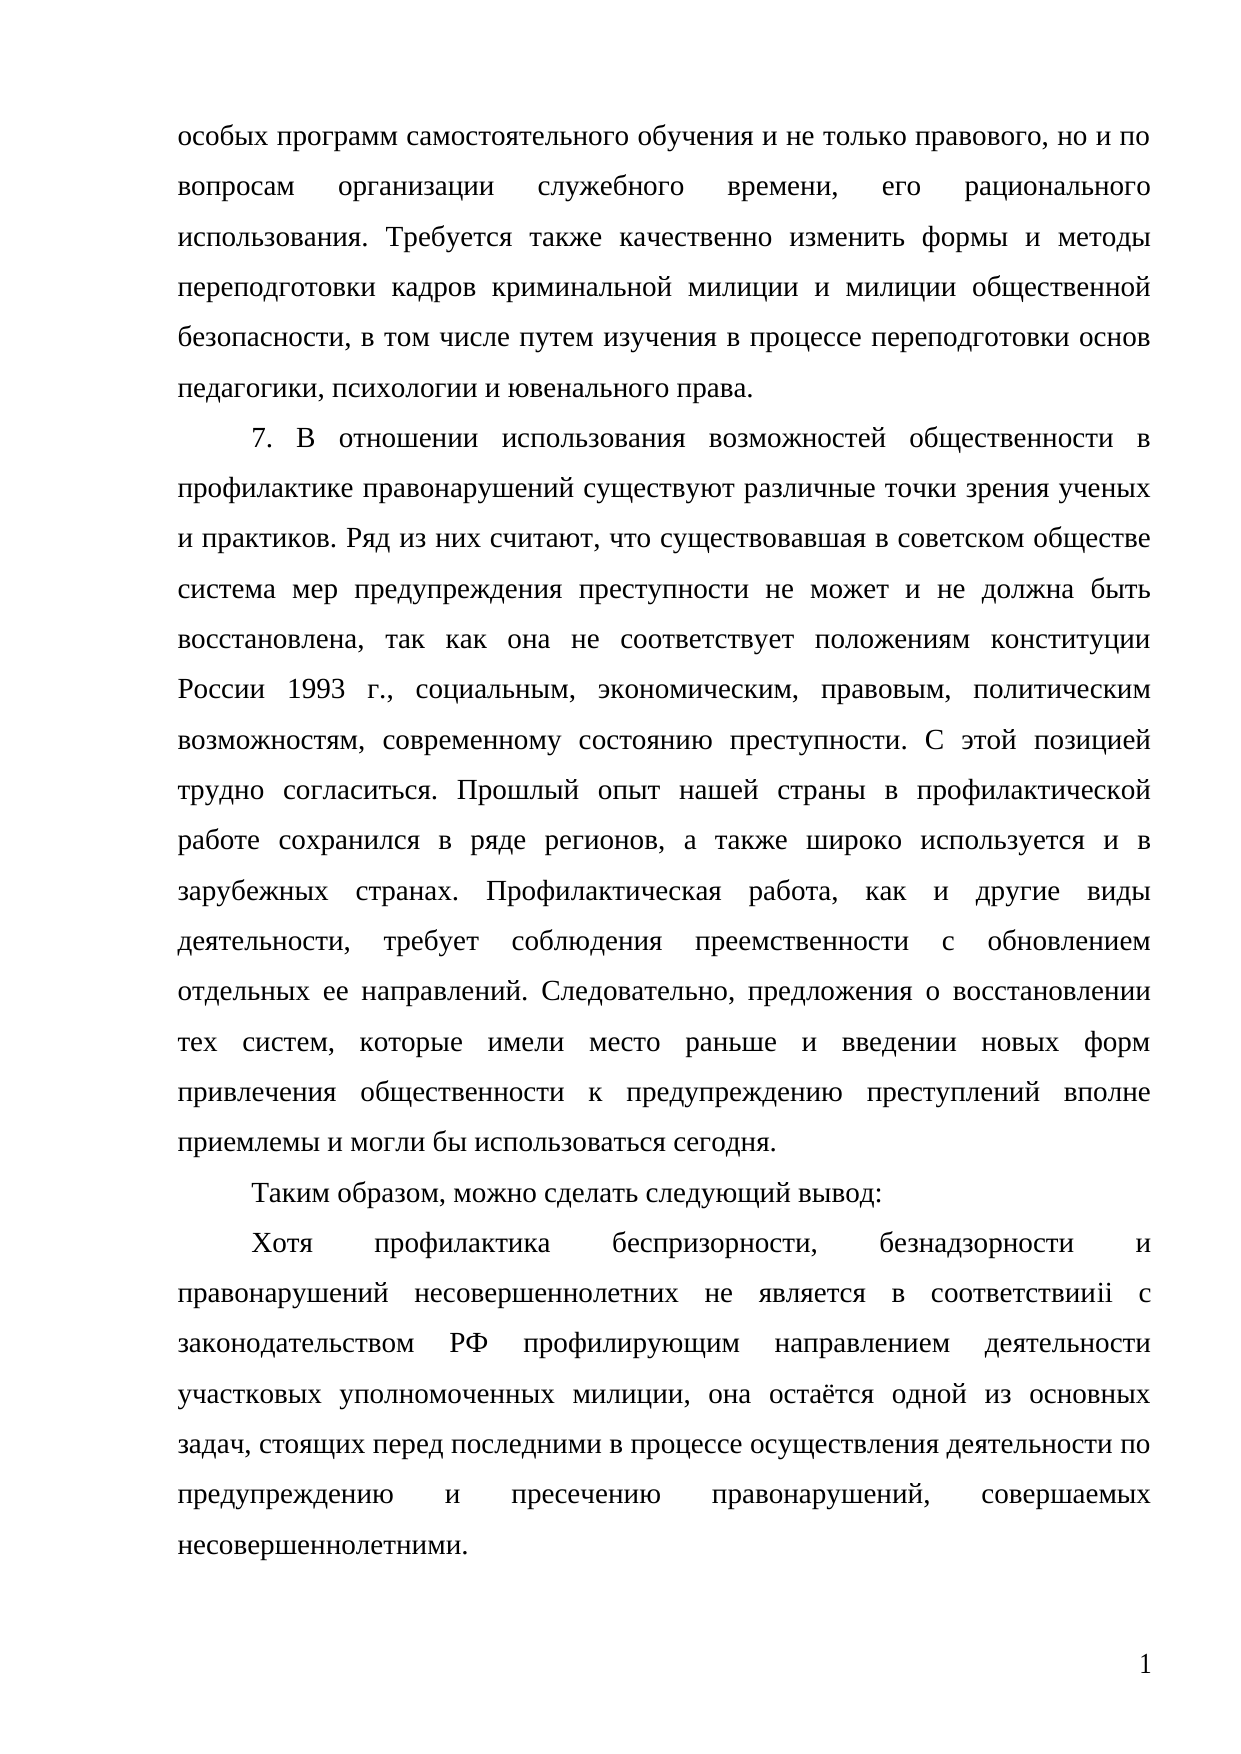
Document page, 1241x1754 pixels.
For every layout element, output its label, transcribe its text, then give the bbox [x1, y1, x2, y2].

text Таким образом, можно сделать следующий вывод: [177, 1175, 1152, 1208]
text 7. В отношении использования возможностей общественности в профилактике правонарушений существуют различные точки зрения ученых и практиков. Ряд из них считают, что существовавшая в советском обществе система мер предупреждения преступности не может и не должна быть восстановлена, так как она не соответствует положениям конституции России ., социальным, экономическим, правовым, политическим возможностям, современному состоянию преступности. С этой позицией трудно согласиться. Прошлый опыт нашей страны в профилактической работе сохранился в ряде регионов, а также широко используется и в зарубежных странах. Профилактическая работа, как и другие виды деятельности, требует соблюдения преемственности с обновлением отдельных ее направлений. Следовательно, предложения о восстановлении тех систем, которые имели место раньше и введении новых форм привлечения общественности к предупреждению преступлений вполне приемлемы и могли бы использоваться сегодня. [177, 420, 1152, 1158]
text Хотя профилактика беспризорности, безнадзорности и правонарушений несовершеннолетних не является в соответствииii с законодательством РФ профилирующим направлением деятельности участковых уполномоченных милиции, она остаётся одной из основных задач, стоящих перед последними в процессе осуществления деятельности по предупреждению и пресечению правонарушений, совершаемых несовершеннолетними. [177, 1225, 1152, 1560]
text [177, 118, 1152, 403]
